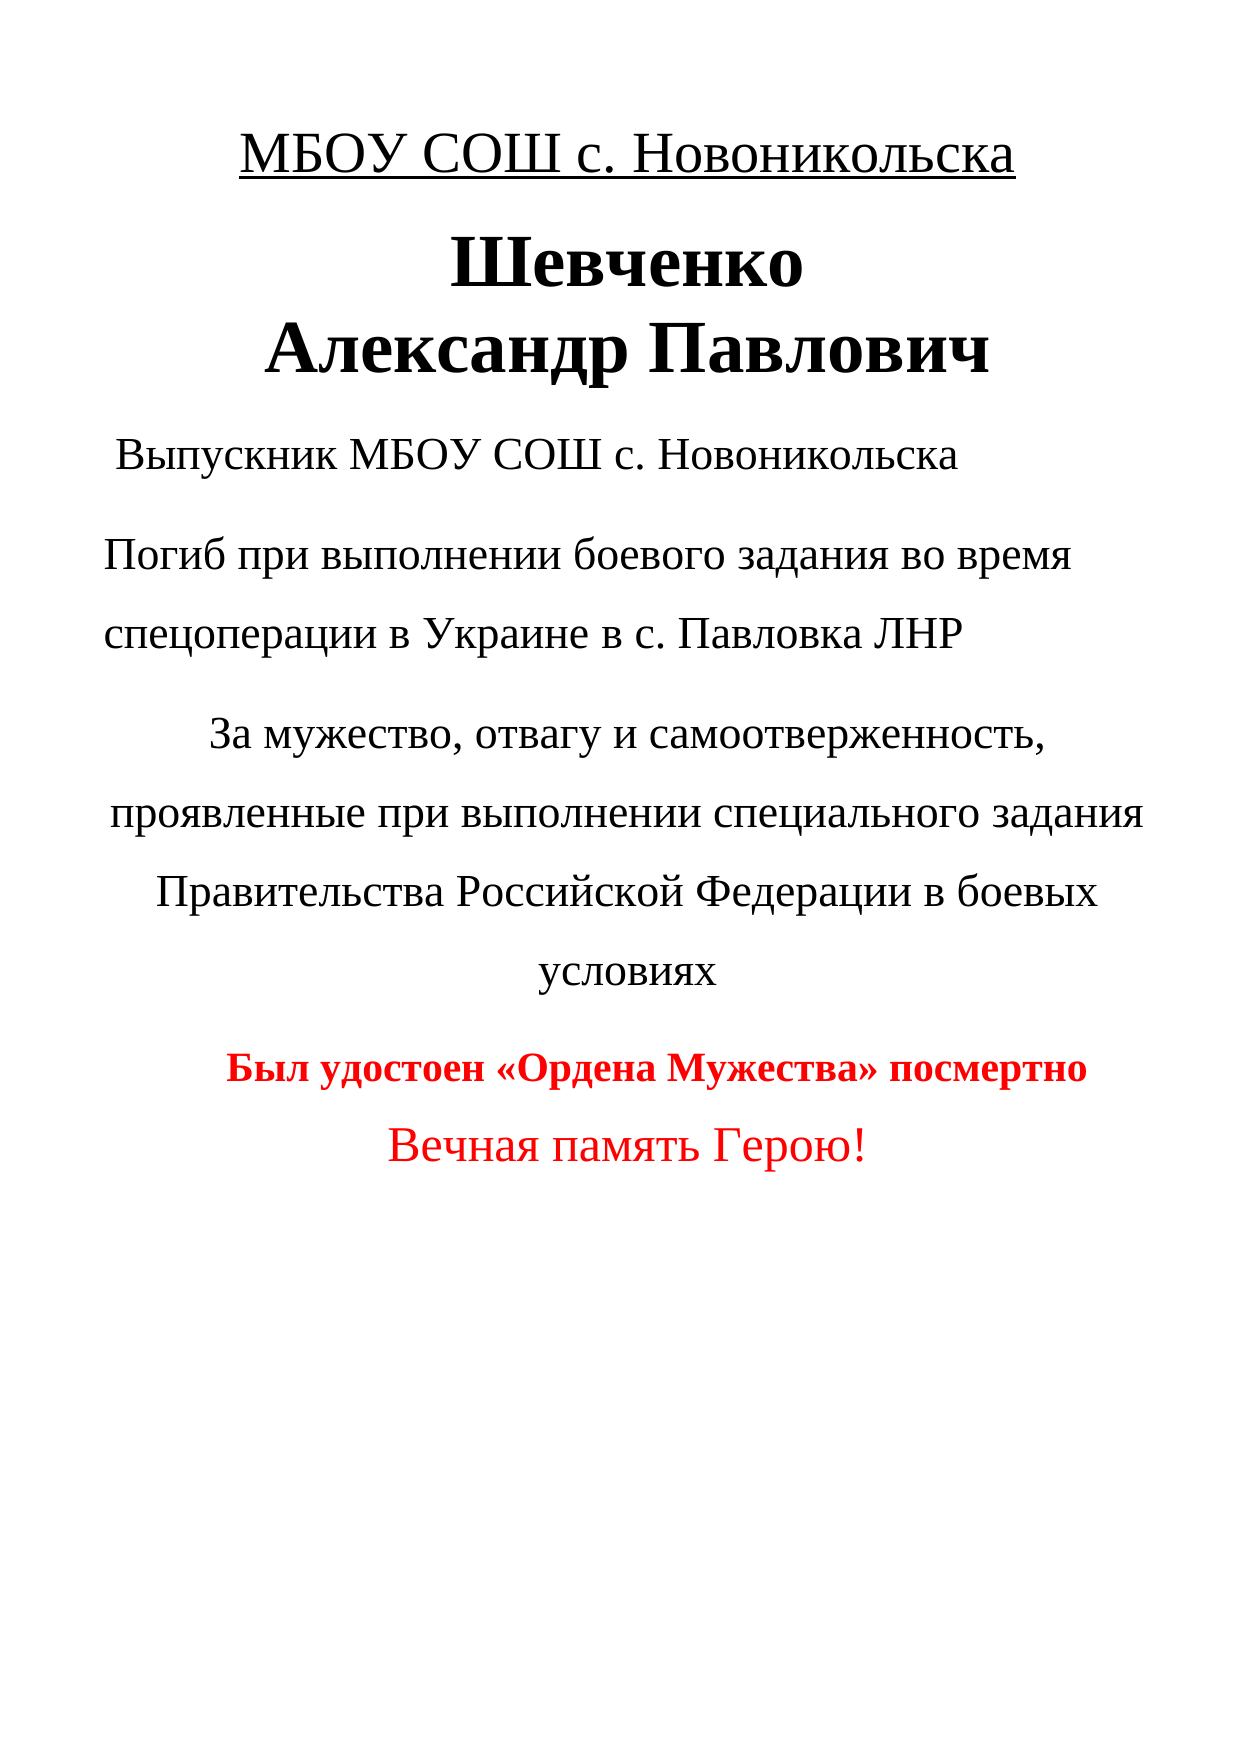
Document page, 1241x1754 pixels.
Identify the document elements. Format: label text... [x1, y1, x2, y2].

text Был удостоен «Ордена Мужества» посмертно [103, 1043, 1152, 1091]
text Погиб при выполнении боевого задания во время спецоперации в Украине в с. Павловка ЛНР [103, 527, 1152, 658]
text За мужество, отвагу и самоотверженность, проявленные при выполнении специального задания Правительства Российской Федерации в боевых условиях [103, 706, 1152, 996]
text Александр Павлович [103, 302, 1152, 388]
text Вечная память Герою! [103, 1115, 1152, 1172]
text Выпускник МБОУ СОШ с. Новоникольска [103, 427, 1152, 479]
text МБОУ СОШ с. Новоникольска [103, 118, 1152, 185]
text Шевченко [103, 216, 1152, 302]
